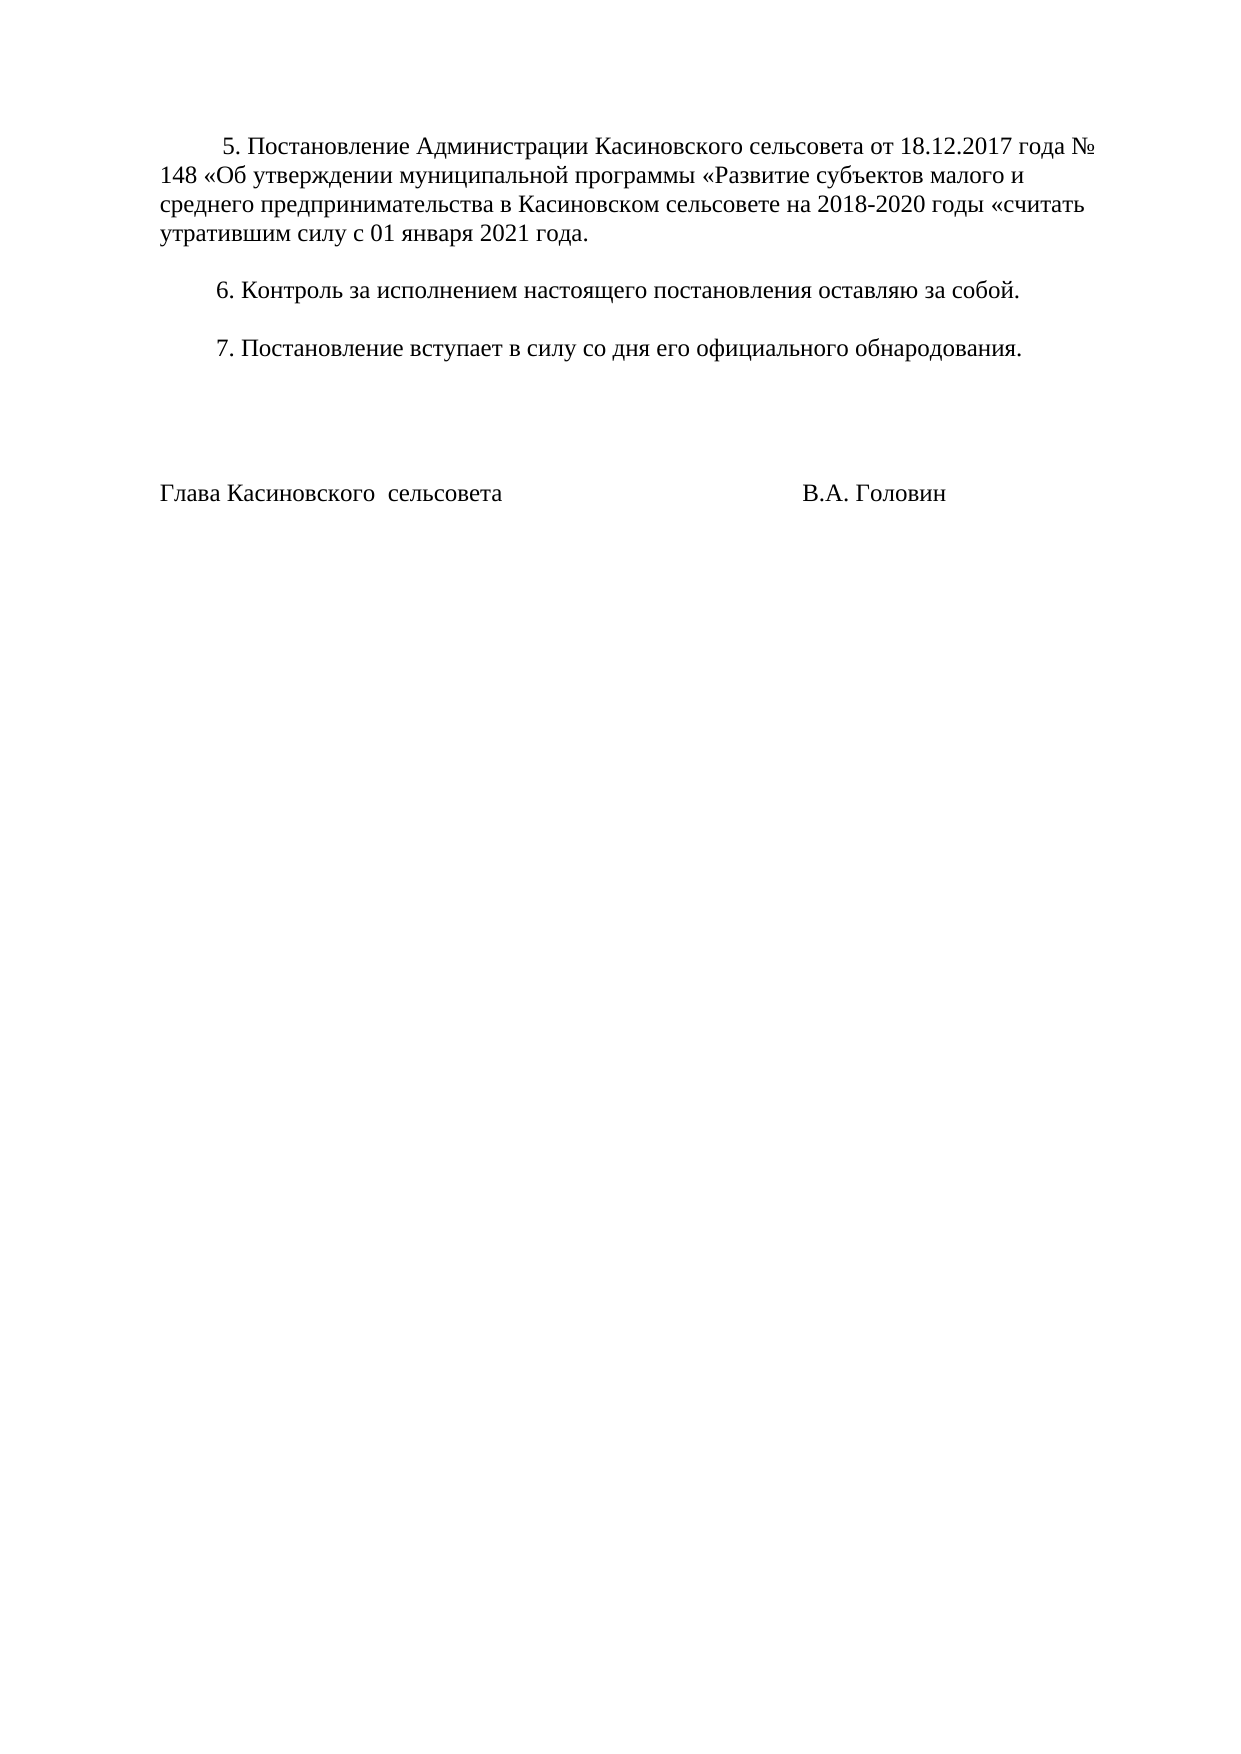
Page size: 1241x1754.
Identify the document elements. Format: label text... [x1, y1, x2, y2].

text Глава Касиновского сельсовета В.А. Головин [159, 478, 1110, 506]
text 5. Постановление Администрации Касиновского сельсовета от 18.12.2017 года № 148 «Об утверждении муниципальной программы «Развитие субъектов малого и среднего предпринимательства в Касиновском сельсовете на 2018-2020 годы «считать утратившим силу с 01 января 2021 года. [159, 131, 1110, 246]
text 7. Постановление вступает в силу со дня его официального обнародования. [159, 333, 1110, 362]
text 6. Контроль за исполнением настоящего постановления оставляю за собой. [159, 276, 1110, 304]
